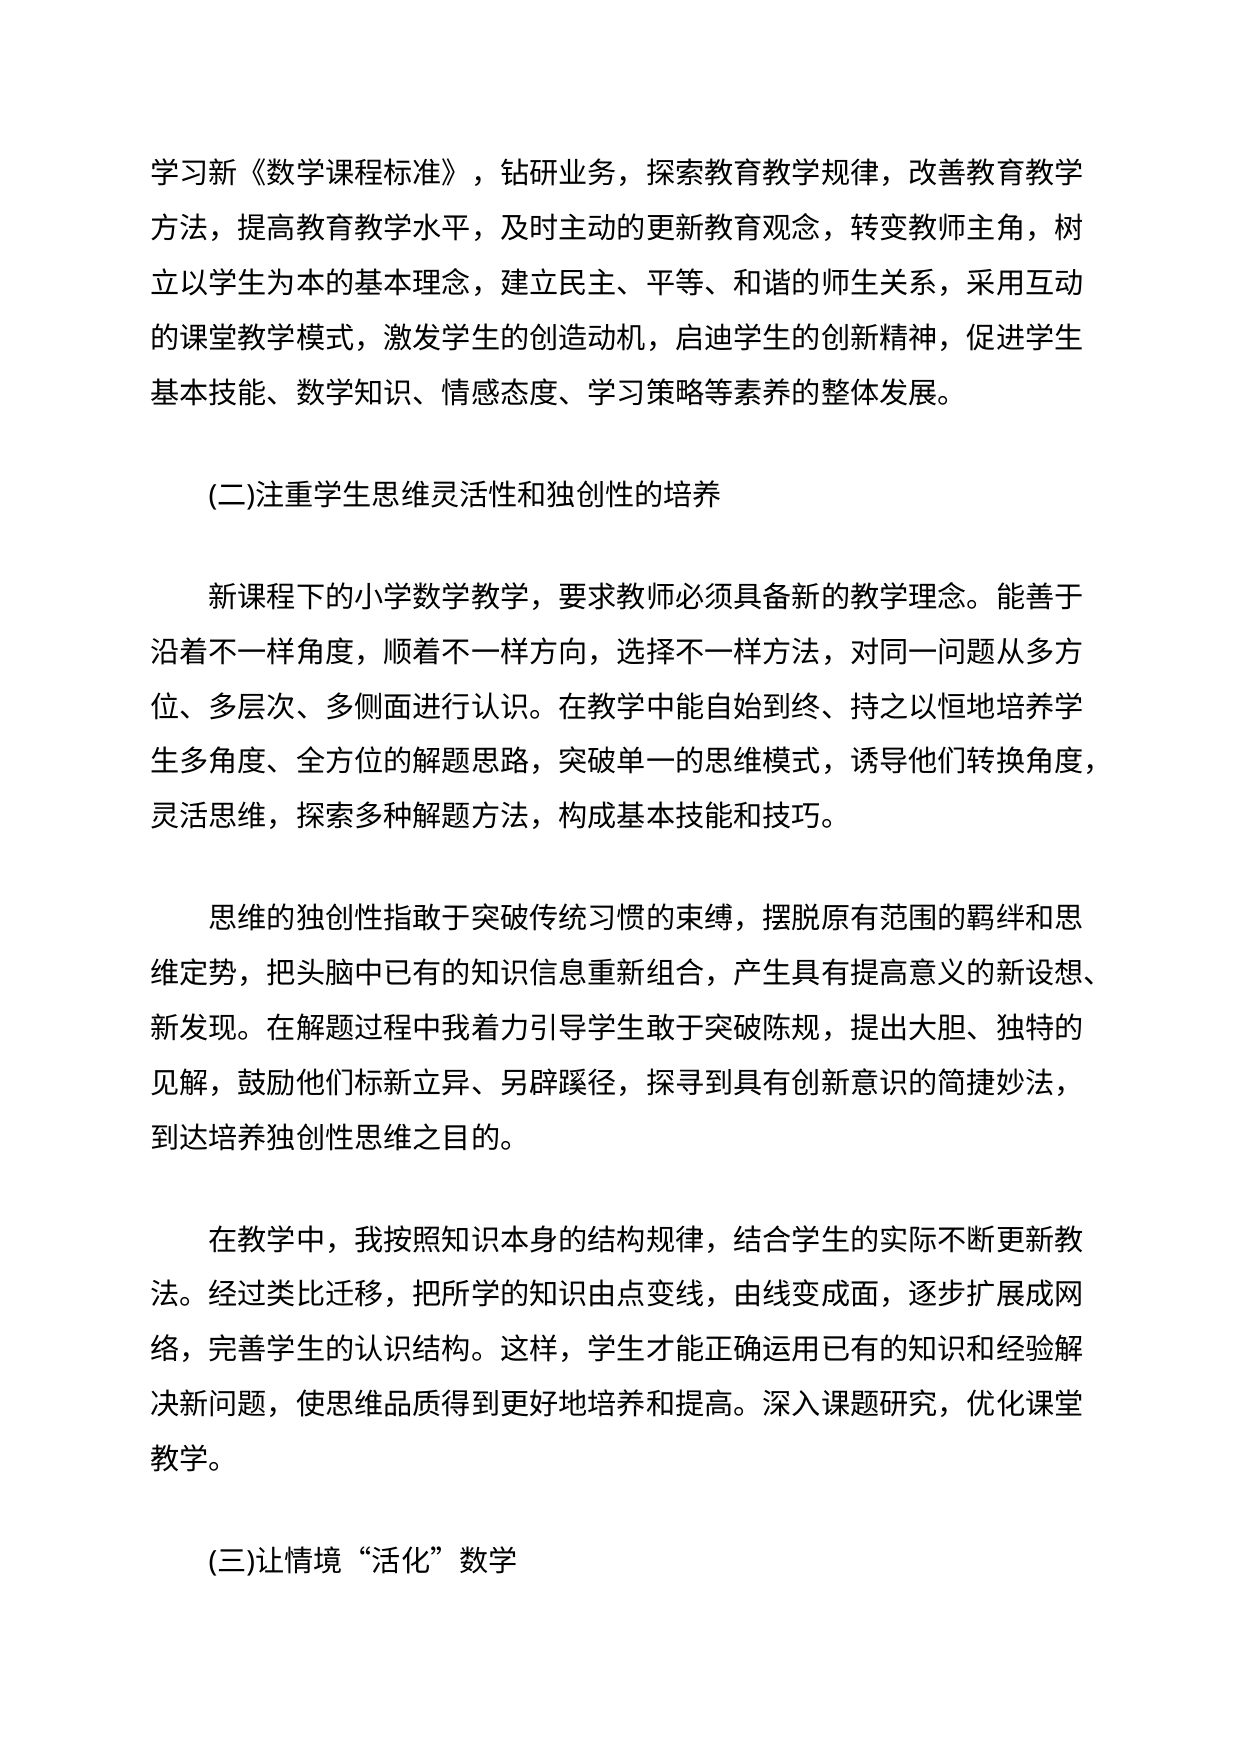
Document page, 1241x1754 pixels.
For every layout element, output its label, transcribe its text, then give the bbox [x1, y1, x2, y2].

text 新课程下的小学数学教学，要求教师必须具备新的教学理念。能善于沿着不一样角度，顺着不一样方向，选择不一样方法，对同一问题从多方位、多层次、多侧面进行认识。在教学中能自始到终、持之以恒地培养学生多角度、全方位的解题思路，突破单一的思维模式，诱导他们转换角度，灵活思维，探索多种解题方法，构成基本技能和技巧。 [150, 573, 1090, 835]
text 在教学中，我按照知识本身的结构规律，结合学生的实际不断更新教法。经过类比迁移，把所学的知识由点变线，由线变成面，逐步扩展成网络，完善学生的认识结构。这样，学生才能正确运用已有的知识和经验解决新问题，使思维品质得到更好地培养和提高。深入课题研究，优化课堂教学。 [150, 1216, 1090, 1478]
text (三)让情境“活化”数学 [150, 1537, 1090, 1580]
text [150, 150, 1090, 412]
text (二)注重学生思维灵活性和独创性的培养 [150, 471, 1090, 514]
text 思维的独创性指敢于突破传统习惯的束缚，摆脱原有范围的羁绊和思维定势，把头脑中已有的知识信息重新组合，产生具有提高意义的新设想、新发现。在解题过程中我着力引导学生敢于突破陈规，提出大胆、独特的见解，鼓励他们标新立异、另辟蹊径，探寻到具有创新意识的简捷妙法，到达培养独创性思维之目的。 [150, 895, 1090, 1157]
